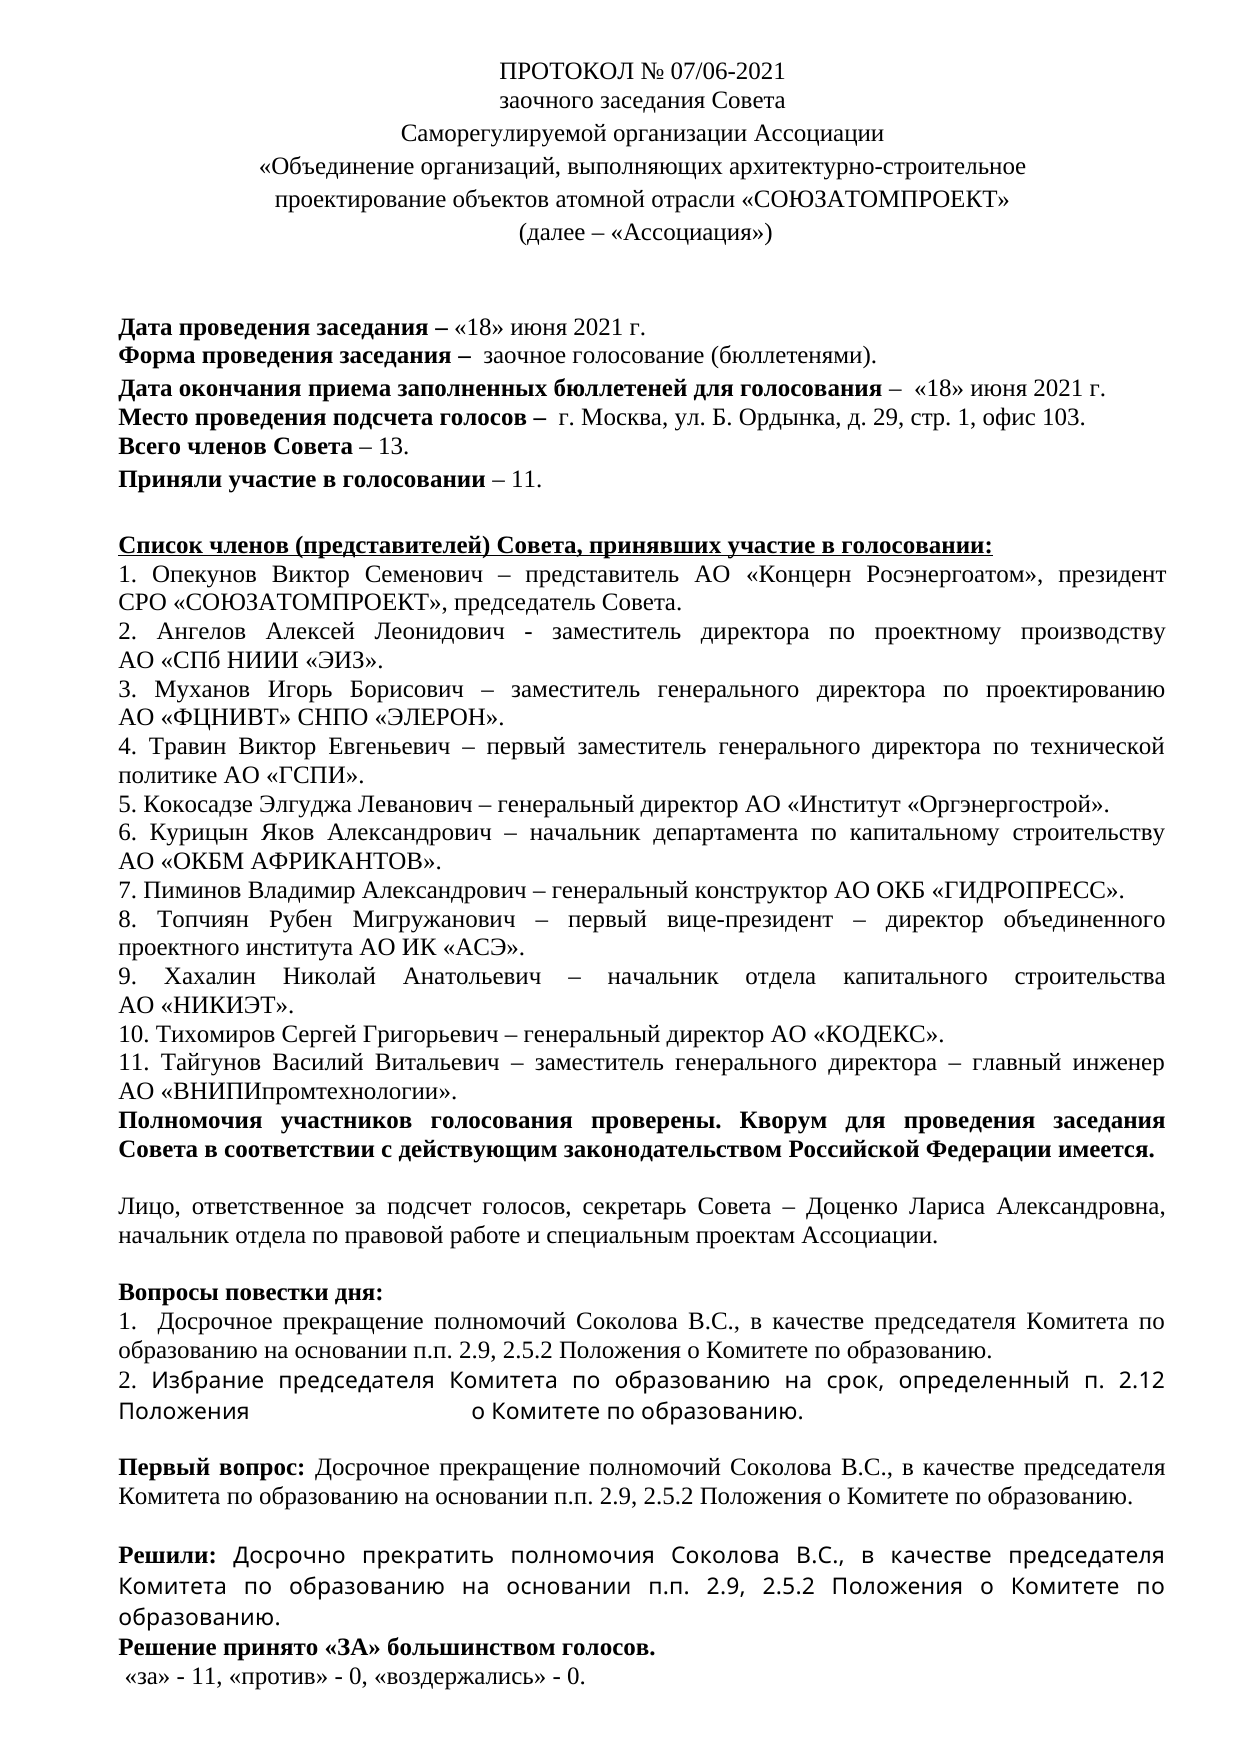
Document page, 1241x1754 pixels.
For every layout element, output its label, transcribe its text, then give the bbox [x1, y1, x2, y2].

text «за» - 11, «против» - 0, «воздержались» - 0. [118, 1661, 1167, 1690]
text заочного заседания Совета [118, 85, 1167, 113]
text (далее – «Ассоциация») [118, 217, 1167, 246]
text 8. Топчиян Рубен Мигружанович – первый вице-президент – директор объединенного проектного института АО ИК «АСЭ». [118, 904, 1167, 961]
text Полномочия участников голосования проверены. Кворум для проведения заседания Совета в соответствии с действующим законодательством Российской Федерации имеется. [118, 1105, 1167, 1162]
text проектирование объектов атомной отрасли «СОЮЗАТОМПРОЕКТ» [118, 184, 1167, 212]
text Лицо, ответственное за подсчет голосов, секретарь Совета – Доценко Лариса Александровна, начальник отдела по правовой работе и специальным проектам Ассоциации. [118, 1191, 1167, 1249]
text ПРОТОКОЛ № 07/06-2021 [118, 56, 1167, 85]
text Решение принято «ЗА» большинством голосов. [118, 1632, 1167, 1661]
text 11. Тайгунов Василий Витальевич – заместитель генерального директора – главный инженер АО «ВНИПИпромтехнологии». [118, 1047, 1167, 1105]
text 2. Ангелов Алексей Леонидович - заместитель директора по проектному производству АО «СПб НИИИ «ЭИЗ». [118, 616, 1167, 674]
text Место проведения подсчета голосов – г. Москва, ул. Б. Ордынка, д. 29, стр. 1, офис 103. [118, 402, 1167, 431]
text Первый вопрос: Досрочное прекращение полномочий Соколова В.С., в качестве председателя Комитета по образованию на основании п.п. 2.9, 2.5.2 Положения о Комитете по образованию. [118, 1452, 1167, 1510]
text Вопросы повестки дня: [118, 1277, 1167, 1306]
text Всего членов Совета – 13. [118, 431, 1167, 459]
text Дата проведения заседания – «18» июня 2021 г. [118, 312, 1167, 340]
text 10. Тихомиров Сергей Григорьевич – генеральный директор АО «КОДЕКС». [118, 1019, 1167, 1047]
text 1. Досрочное прекращение полномочий Соколова В.С., в качестве председателя Комитета по образованию на основании п.п. 2.9, 2.5.2 Положения о Комитете по образованию. [118, 1306, 1167, 1364]
text Саморегулируемой организации Ассоциации [118, 118, 1167, 146]
text Форма проведения заседания – заочное голосование (бюллетенями). [118, 340, 1167, 369]
text 3. Муханов Игорь Борисович – заместитель генерального директора по проектированию АО «ФЦНИВТ» СНПО «ЭЛЕРОН». [118, 674, 1167, 731]
text 6. Курицын Яков Александрович – начальник департамента по капитальному строительству АО «ОКБМ АФРИКАНТОВ». [118, 817, 1167, 875]
text Список членов (представителей) Совета, принявших участие в голосовании: [118, 530, 1167, 559]
text Приняли участие в голосовании – 11. [118, 464, 1167, 493]
text Дата окончания приема заполненных бюллетеней для голосования – «18» июня 2021 г. [118, 373, 1167, 402]
text 9. Хахалин Николай Анатольевич – начальник отдела капитального строительства АО «НИКИЭТ». [118, 961, 1167, 1019]
text Решили: Досрочно прекратить полномочия Соколова В.С., в качестве председателя Комитета по образованию на основании п.п. 2.9, 2.5.2 Положения о Комитете по образованию. [118, 1539, 1167, 1632]
text 4. Травин Виктор Евгеньевич – первый заместитель генерального директора по технической политике АО «ГСПИ». [118, 731, 1167, 789]
text 5. Кокосадзе Элгуджа Леванович – генеральный директор АО «Институт «Оргэнергострой». [118, 789, 1167, 817]
text 1. Опекунов Виктор Семенович – представитель АО «Концерн Росэнергоатом», президент СРО «СОЮЗАТОМПРОЕКТ», председатель Совета. [118, 559, 1167, 616]
text 2. Избрание председателя Комитета по образованию на срок, определенный п. 2.12 Положения о Комитете по образованию. [118, 1364, 1167, 1426]
text «Объединение организаций, выполняющих архитектурно-строительное [118, 151, 1167, 179]
text 7. Пиминов Владимир Александрович – генеральный конструктор АО ОКБ «ГИДРОПРЕСС». [118, 875, 1167, 904]
